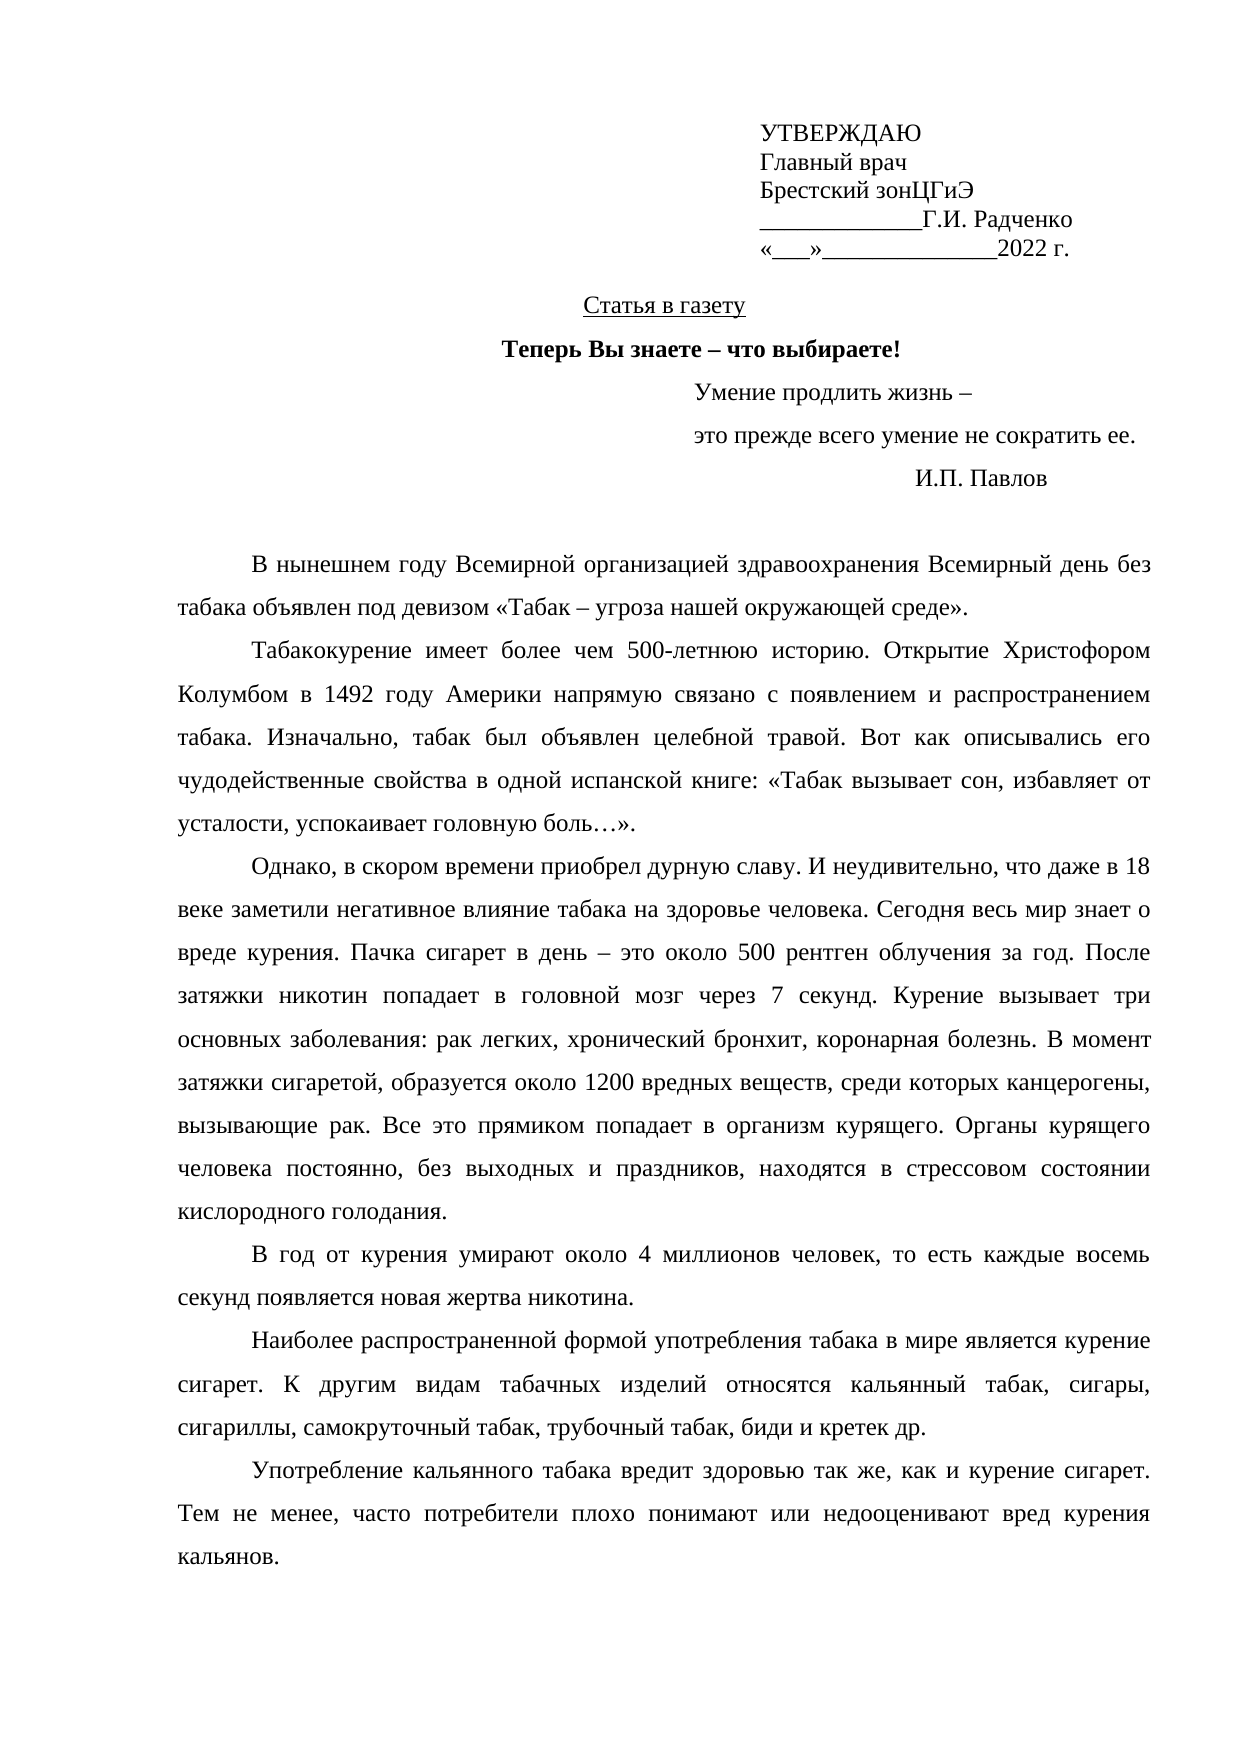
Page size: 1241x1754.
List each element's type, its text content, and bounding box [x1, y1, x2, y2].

text Теперь Вы знаете – что выбираете! [177, 334, 1152, 362]
text Главный врач [177, 147, 1152, 176]
text Табакокурение имеет более чем 500-летнюю историю. Открытие Христофором Колумбом в 1492 году Америки напрямую связано с появлением и распространением табака. Изначально, табак был объявлен целебной травой. Вот как описывались его чудодейственные свойства в одной испанской книге: «Табак вызывает сон, избавляет от усталости, успокаивает головную боль…». [177, 636, 1152, 837]
text В год от курения умирают около 4 миллионов человек, то есть каждые восемь секунд появляется новая жертва никотина. [177, 1239, 1152, 1311]
text И.П. Павлов [251, 463, 1152, 492]
text УТВЕРЖДАЮ [177, 118, 1152, 147]
text Умение продлить жизнь – [177, 377, 1152, 406]
text В нынешнем году Всемирной организацией здравоохранения Всемирный день без табака объявлен под девизом «Табак – угроза нашей окружающей среде». [177, 549, 1152, 621]
text Употребление кальянного табака вредит здоровью так же, как и курение сигарет. Тем не менее, часто потребители плохо понимают или недооценивают вред курения кальянов. [177, 1455, 1152, 1570]
text Брестский зонЦГиЭ [177, 176, 1152, 204]
text это прежде всего умение не сократить ее. [251, 420, 1152, 449]
text _____________Г.И. Радченко [177, 204, 1152, 233]
text Статья в газету [177, 291, 1152, 319]
text Наиболее распространенной формой употребления табака в мире является курение сигарет. К другим видам табачных изделий относятся кальянный табак, сигары, сигариллы, самокруточный табак, трубочный табак, биди и кретек др. [177, 1326, 1152, 1441]
text Однако, в скором времени приобрел дурную славу. И неудивительно, что даже в 18 веке заметили негативное влияние табака на здоровье человека. Сегодня весь мир знает о вреде курения. Пачка сигарет в день – это около 500 рентген облучения за год. После затяжки никотин попадает в головной мозг через 7 секунд. Курение вызывает три основных заболевания: рак легких, хронический бронхит, коронарная болезнь. В момент затяжки сигаретой, образуется около 1200 вредных веществ, среди которых канцерогены, вызывающие рак. Все это прямиком попадает в организм курящего. Органы курящего человека постоянно, без выходных и праздников, находятся в стрессовом состоянии кислородного голодания. [177, 851, 1152, 1225]
text «___»______________2022 г. [177, 233, 1152, 262]
